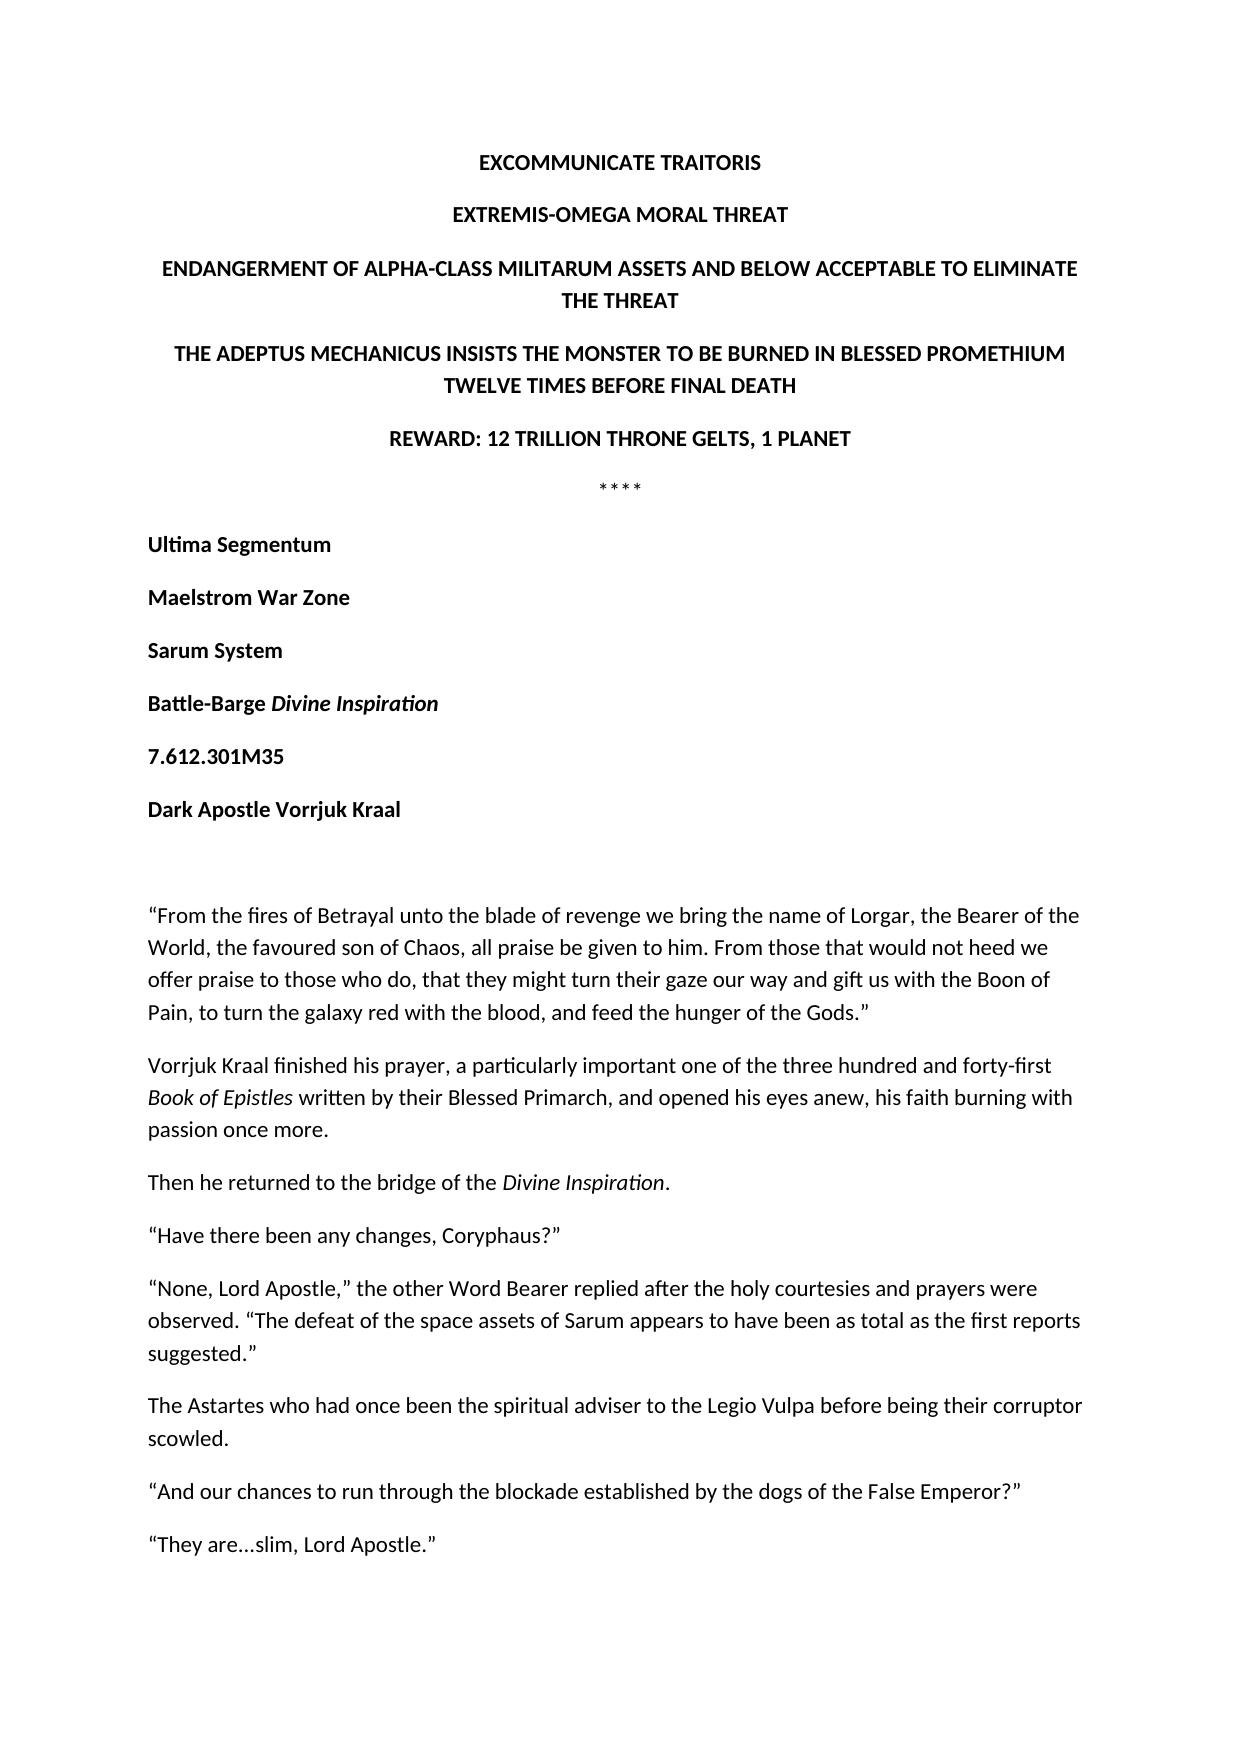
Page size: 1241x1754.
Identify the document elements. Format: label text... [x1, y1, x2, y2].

text ENDANGERMENT OF ALPHA-CLASS MILITARUM ASSETS AND BELOW ACCEPTABLE TO ELIMINATE THE THREAT [148, 254, 1093, 314]
text THE ADEPTUS MECHANICUS INSISTS THE MONSTER TO BE BURNED IN BLESSED PROMETHIUM TWELVE TIMES BEFORE FINAL DEATH [148, 339, 1093, 399]
text Maelstrom War Zone [148, 583, 1093, 611]
text EXCOMMUNICATE TRAITORIS [148, 148, 1093, 176]
text “From the fires of Betrayal unto the blade of revenge we bring the name of Lorgar, the Bearer of the World, the favoured son of Chaos, all praise be given to him. From those that would not heed we offer praise to those who do, that they might turn their gaze our way and gift us with the Boon of Pain, to turn the galaxy red with the blood, and feed the hunger of the Gods.” [148, 901, 1093, 1026]
text “And our chances to run through the blockade established by the dogs of the False Emperor?” [148, 1477, 1093, 1505]
text Then he returned to the bridge of the Divine Inspiration. [148, 1168, 1093, 1196]
text Vorrjuk Kraal finished his prayer, a particularly important one of the three hundred and forty-first Book of Epistles written by their Blessed Primarch, and opened his eyes anew, his faith burning with passion once more. [148, 1051, 1093, 1143]
text “Have there been any changes, Coryphaus?” [148, 1221, 1093, 1249]
text 7.612.301M35 [148, 742, 1093, 770]
text The Astartes who had once been the spiritual adviser to the Legio Vulpa before being their corruptor scowled. [148, 1392, 1093, 1452]
text REWARD: 12 TRILLION THRONE GELTS, 1 PLANET [148, 424, 1093, 452]
text **** [148, 477, 1093, 505]
text “They are...slim, Lord Apostle.” [148, 1530, 1093, 1558]
text EXTREMIS-OMEGA MORAL THREAT [148, 201, 1093, 229]
text “None, Lord Apostle,” the other Word Bearer replied after the holy courtesies and prayers were observed. “The defeat of the space assets of Sarum appears to have been as total as the first reports suggested.” [148, 1274, 1093, 1367]
text Ultima Segmentum [148, 530, 1093, 558]
text Sarum System [148, 636, 1093, 664]
text Dark Apostle Vorrjuk Kraal [148, 795, 1093, 823]
text Battle-Barge Divine Inspiration [148, 689, 1093, 717]
